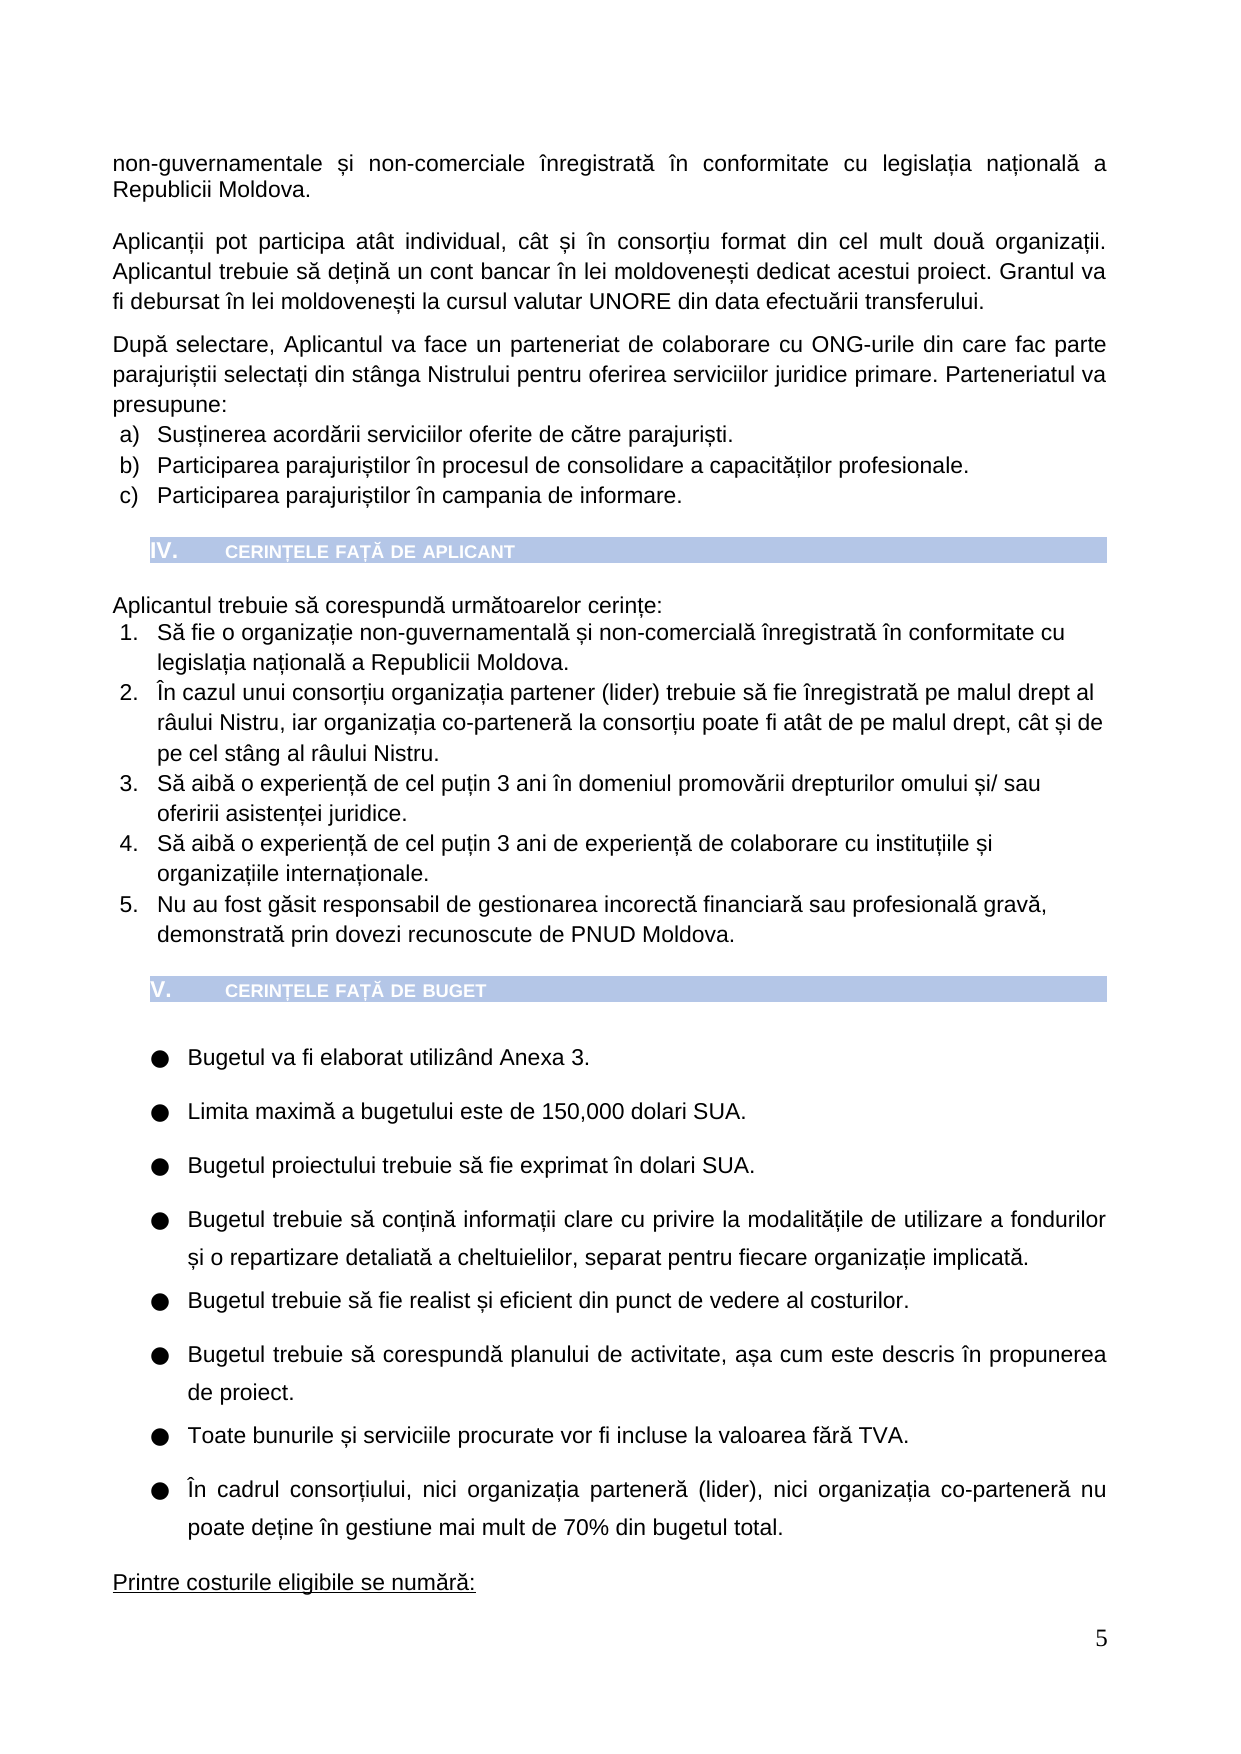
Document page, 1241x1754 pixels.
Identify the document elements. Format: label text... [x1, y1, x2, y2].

list În cazul unui consorțiu organizația partener (lider) trebuie să fie înregistrată pe malul drept al râului Nistru, iar organizația co-parteneră la consorțiu poate fi atât de pe malul drept, cât și de pe cel stâng al râului Nistru. [119, 679, 1107, 766]
list Să aibă o experiență de cel puțin 3 ani de experiență de colaborare cu instituțiile și organizațiile internaționale. [119, 830, 1107, 887]
text Aplicantul trebuie să corespundă următoarelor cerințe: [112, 592, 1107, 619]
list Nu au fost găsit responsabil de gestionarea incorectă financiară sau profesională gravă, demonstrată prin dovezi recunoscute de PNUD Moldova. [119, 891, 1107, 947]
list Bugetul trebuie să corespundă planului de activitate, așa cum este descris în propunerea de proiect. [150, 1328, 1107, 1405]
list Bugetul proiectului trebuie să fie exprimat în dolari SUA. [150, 1139, 1107, 1186]
list În cadrul consorțiului, nici organizația parteneră (lider), nici organizația co-parteneră nu poate deține în gestiune mai mult de 70% din bugetul total. [150, 1463, 1107, 1540]
list Să fie o organizație non-guvernamentală și non-comercială înregistrată în conformitate cu legislația națională a Republicii Moldova. [119, 619, 1107, 675]
list Limita maximă a bugetului este de 150,000 dolari SUA. [150, 1085, 1107, 1132]
list Bugetul trebuie să fie realist și eficient din punct de vedere al costurilor. [150, 1274, 1107, 1321]
subtitle cerințele față de buget [150, 976, 1107, 1002]
list Toate bunurile și serviciile procurate vor fi incluse la valoarea fără TVA. [150, 1409, 1107, 1456]
list Bugetul trebuie să conțină informații clare cu privire la modalitățile de utilizare a fondurilor și o repartizare detaliată a cheltuielilor, separat pentru fiecare organizație implicată. [150, 1193, 1107, 1270]
list Susținerea acordării serviciilor oferite de către parajuriști. [119, 421, 1107, 448]
subtitle cerințele față de aplicant [150, 537, 1107, 563]
list Participarea parajuriștilor în campania de informare. [119, 482, 1107, 508]
text Printre costurile eligibile se numără: [112, 1569, 1107, 1595]
list Participarea parajuriștilor în procesul de consolidare a capacităților profesionale. [119, 452, 1107, 478]
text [112, 150, 1107, 203]
list Să aibă o experiență de cel puțin 3 ani în domeniul promovării drepturilor omului și/ sau oferirii asistenței juridice. [119, 770, 1107, 826]
text Aplicanții pot participa atât individual, cât și în consorțiu format din cel mult două organizații. Aplicantul trebuie să dețină un cont bancar în lei moldovenești dedicat acestui proiect. Grantul va fi debursat în lei moldovenești la cursul valutar UNORE din data efectuării transferului. [112, 228, 1107, 314]
text După selectare, Aplicantul va face un parteneriat de colaborare cu ONG-urile din care fac parte parajuriștii selectați din stânga Nistrului pentru oferirea serviciilor juridice primare. Parteneriatul va presupune: [112, 331, 1107, 418]
list Bugetul va fi elaborat utilizând Anexa 3. [150, 1031, 1107, 1078]
